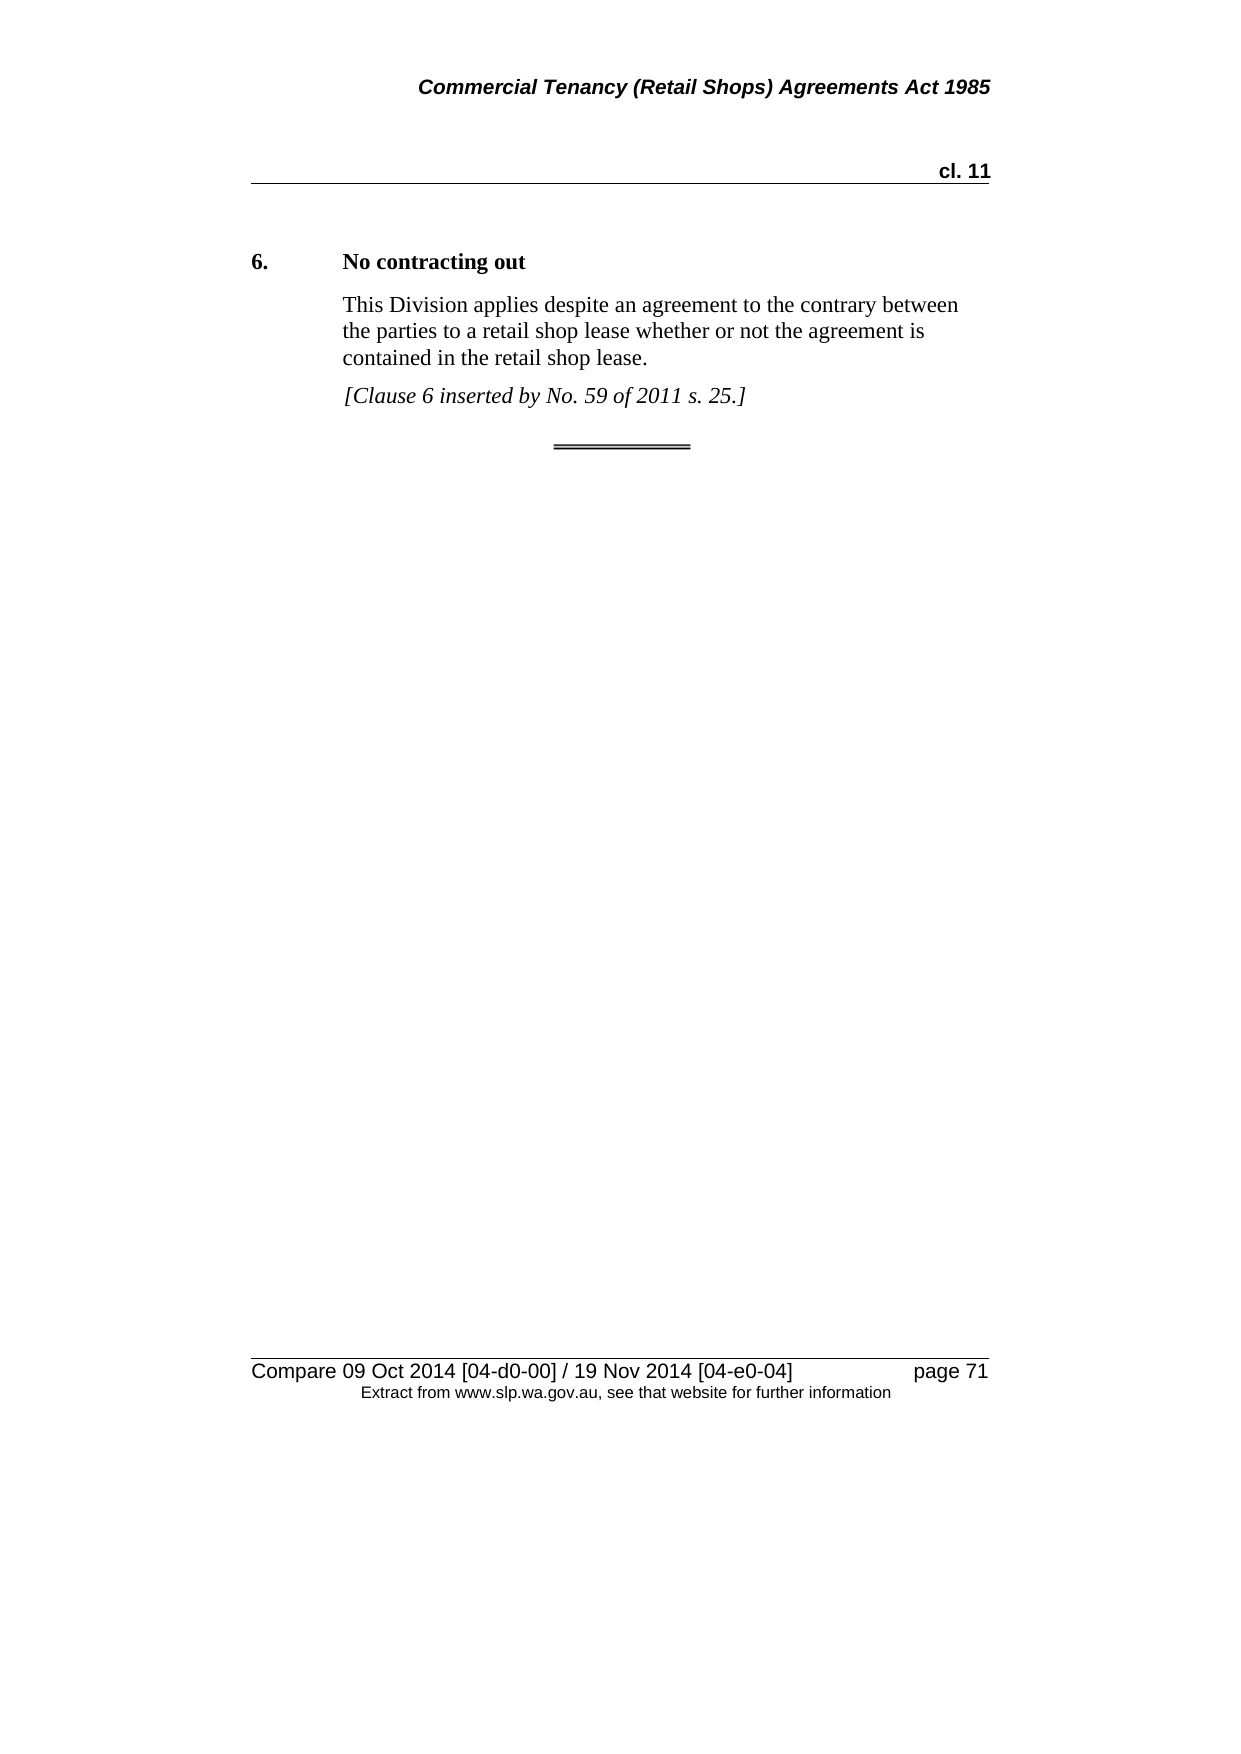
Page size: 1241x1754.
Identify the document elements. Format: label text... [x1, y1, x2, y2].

subtitle 6. No contracting out [251, 248, 989, 274]
text This Division applies despite an agreement to the contrary between the parties to a retail shop lease whether or not the agreement is contained in the retail shop lease. [251, 291, 989, 370]
picture [543, 433, 697, 463]
text [Clause 6 inserted by No. 59 of 2011 s. 25.] [251, 383, 989, 409]
